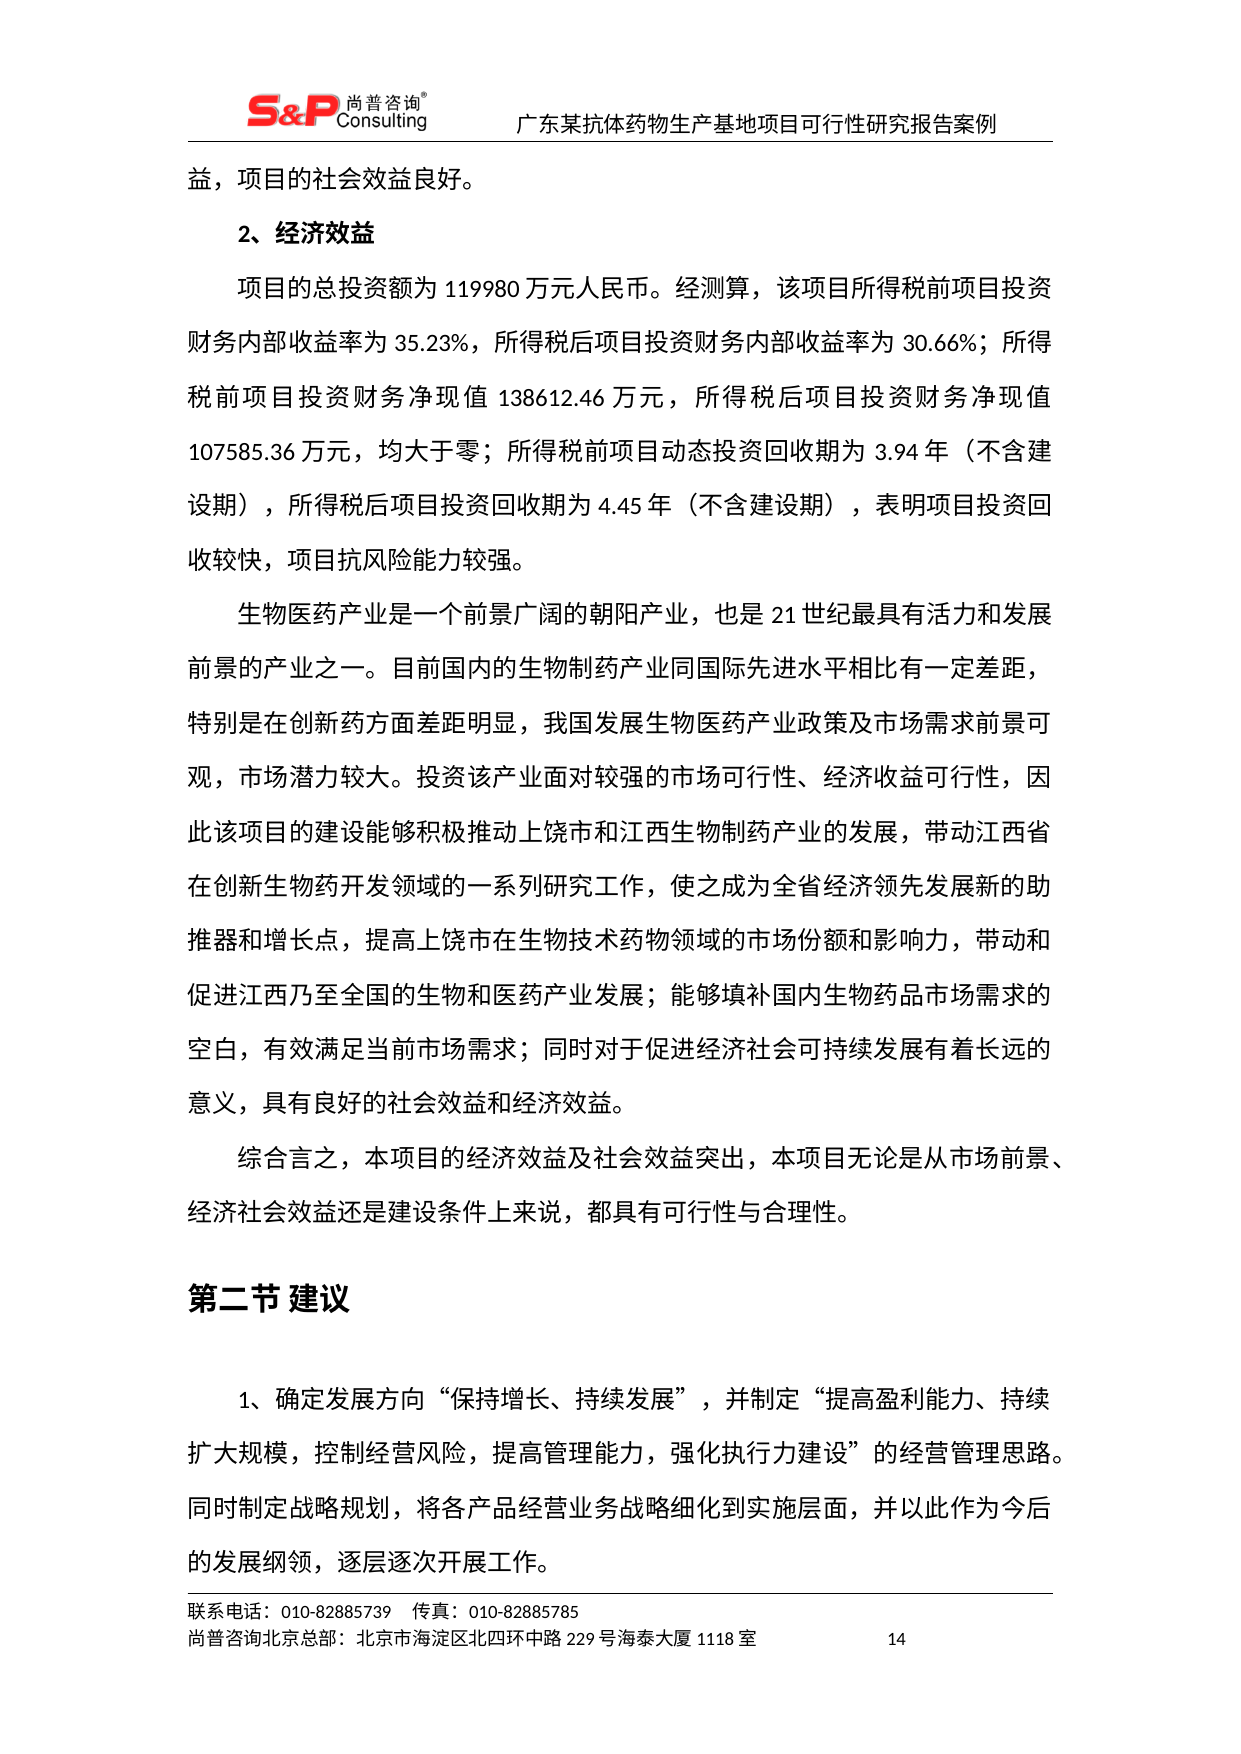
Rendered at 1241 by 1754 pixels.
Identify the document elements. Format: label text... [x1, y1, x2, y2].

text 2、经济效益 [187, 214, 1053, 250]
subtitle 第二节 建议 [187, 1274, 1053, 1319]
text 1、确定发展方向“保持增长、持续发展”，并制定“提高盈利能力、持续扩大规模，控制经营风险，提高管理能力，强化执行力建设”的经营管理思路。同时制定战略规划，将各产品经营业务战略细化到实施层面，并以此作为今后的发展纲领，逐层逐次开展工作。 [187, 1379, 1053, 1579]
text 生物医药产业是一个前景广阔的朝阳产业，也是21世纪最具有活力和发展前景的产业之一。目前国内的生物制药产业同国际先进水平相比有一定差距，特别是在创新药方面差距明显，我国发展生物医药产业政策及市场需求前景可观，市场潜力较大。投资该产业面对较强的市场可行性、经济收益可行性，因此该项目的建设能够积极推动上饶市和江西生物制药产业的发展，带动江西省在创新生物药开发领域的一系列研究工作，使之成为全省经济领先发展新的助推器和增长点，提高上饶市在生物技术药物领域的市场份额和影响力，带动和促进江西乃至全国的生物和医药产业发展；能够填补国内生物药品市场需求的空白，有效满足当前市场需求；同时对于促进经济社会可持续发展有着长远的意义，具有良好的社会效益和经济效益。 [187, 594, 1053, 1120]
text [187, 159, 1053, 196]
text 综合言之，本项目的经济效益及社会效益突出，本项目无论是从市场前景、经济社会效益还是建设条件上来说，都具有可行性与合理性。 [187, 1138, 1053, 1229]
picture [242, 88, 432, 133]
text 项目的总投资额为119980万元人民币。经测算，该项目所得税前项目投资财务内部收益率为35.23%，所得税后项目投资财务内部收益率为30.66%；所得税前项目投资财务净现值138612.46万元，所得税后项目投资财务净现值107585.36万元，均大于零；所得税前项目动态投资回收期为3.94年（不含建设期），所得税后项目投资回收期为4.45年（不含建设期），表明项目投资回收较快，项目抗风险能力较强。 [187, 268, 1053, 576]
